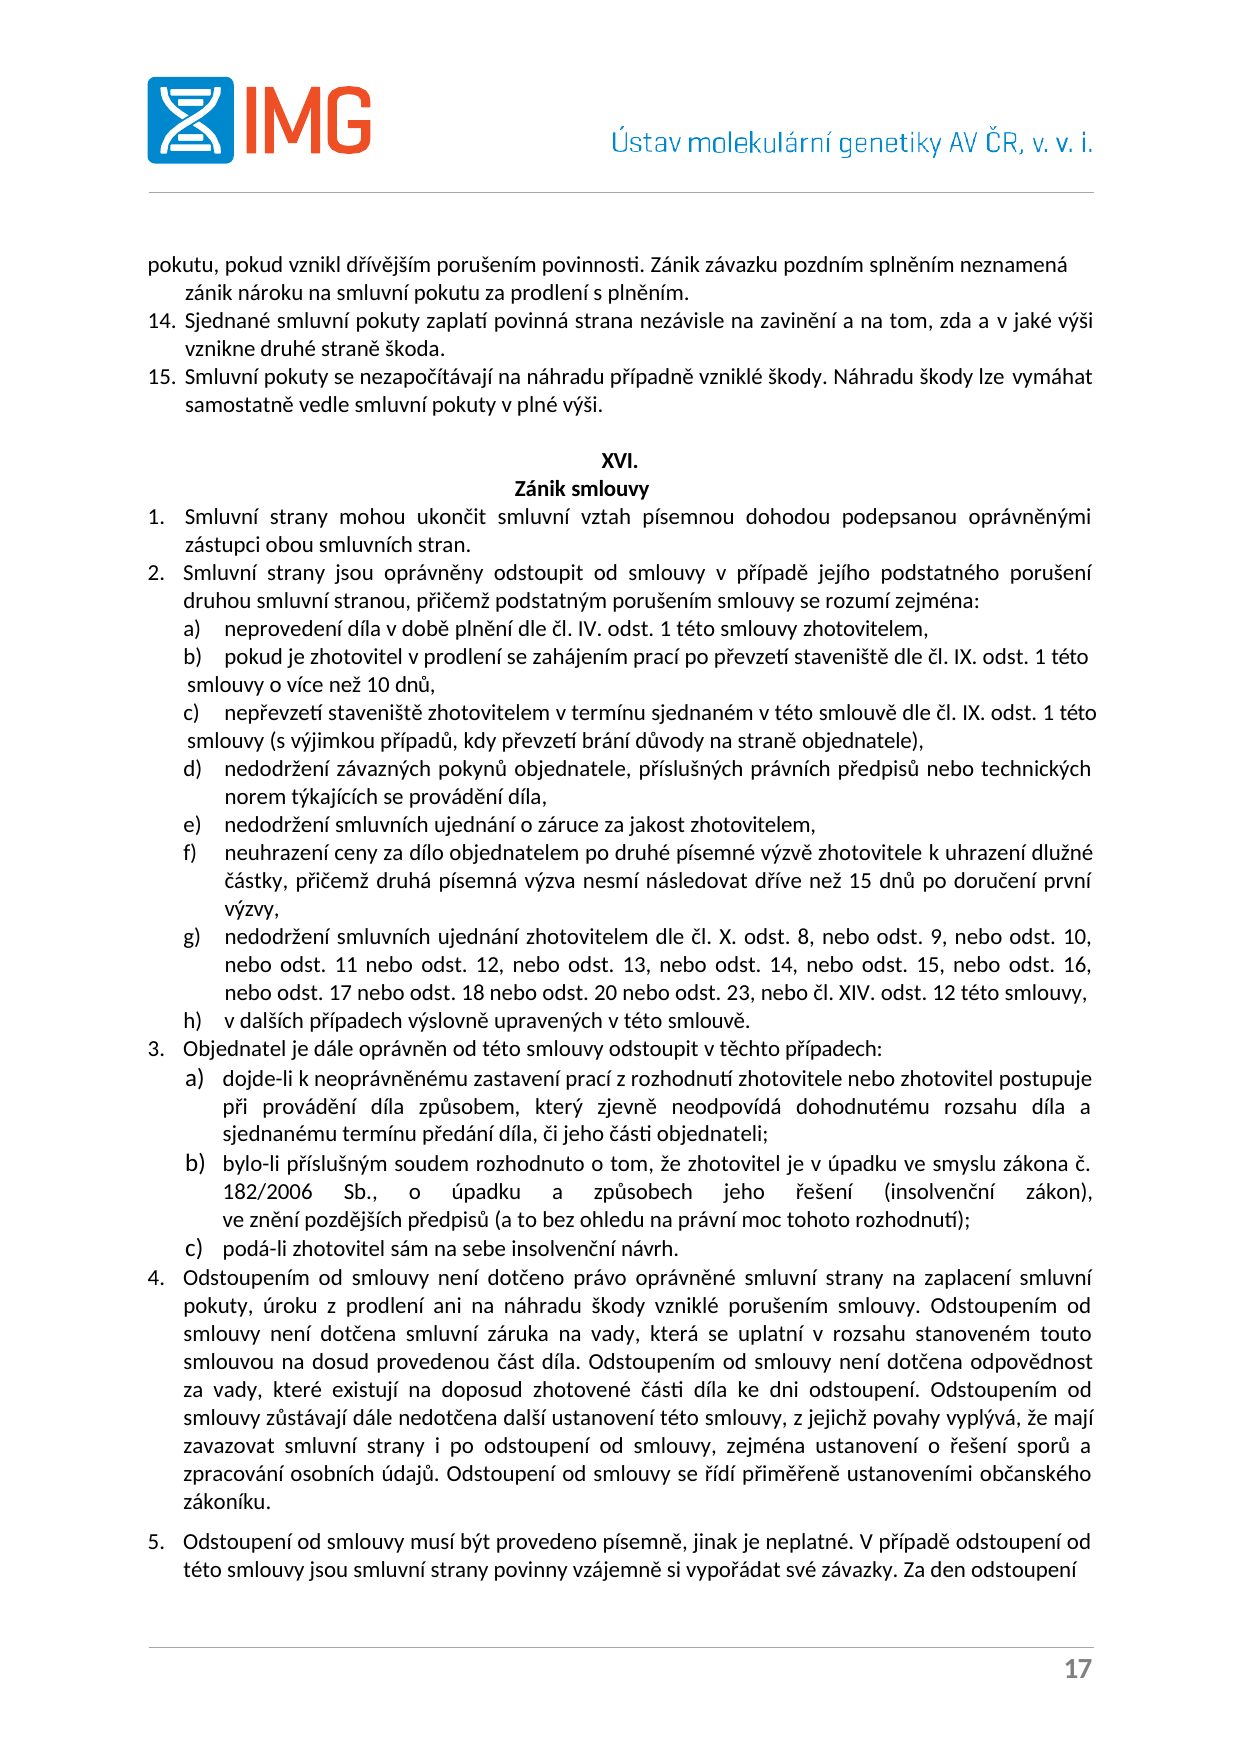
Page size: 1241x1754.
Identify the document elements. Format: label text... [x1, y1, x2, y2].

picture [677, 142, 681, 152]
text smlouvy (s výjimkou případů, kdy převzetí brání důvody na straně objednatele), [187, 726, 1107, 754]
picture [738, 146, 747, 153]
list nedodržení závazných pokynů objednatele, příslušných právních předpisů nebo technických norem týkajících se provádění díla, [183, 754, 1093, 810]
list v dalších případech výslovně upravených v této smlouvě. [183, 1006, 1107, 1034]
picture [716, 140, 723, 153]
picture [692, 140, 698, 152]
list Smluvní strany mohou ukončit smluvní vztah písemnou dohodou podepsanou oprávněnými zástupci obou smluvních stran. [147, 502, 1093, 558]
list pokud je zhotovitel v prodlení se zahájením prací po převzetí staveniště dle čl. IX. odst. 1 této [183, 642, 1107, 670]
picture [702, 140, 708, 152]
picture [753, 131, 775, 153]
picture [630, 145, 638, 152]
picture [779, 126, 1044, 158]
text smlouvy o více než 10 dnů, [187, 670, 1107, 698]
list Objednatel je dále oprávněn od této smlouvy odstoupit v těchto případech: [147, 1034, 1107, 1062]
picture [613, 126, 627, 152]
subtitle Zánik smlouvy [514, 474, 1107, 502]
subtitle XVI. [134, 446, 1106, 474]
list neuhrazení ceny za dílo objednatelem po druhé písemné výzvě zhotovitele k uhrazení dlužné částky, přičemž druhá písemná výzva nesmí následovat dříve než 15 dnů po doručení první výzvy, [183, 838, 1093, 922]
list Odstoupením od smlouvy není dotčeno právo oprávněné smluvní strany na zaplacení smluvní pokuty, úroku z prodlení ani na náhradu škody vzniklé porušením smlouvy. Odstoupením od smlouvy není dotčena smluvní záruka na vady, která se uplatní v rozsahu stanoveném touto smlouvou na dosud provedenou část díla. Odstoupením od smlouvy není dotčena odpovědnost za vady, které existují na doposud zhotovené části díla ke dni odstoupení. Odstoupením od smlouvy zůstávají dále nedotčena další ustanovení této smlouvy, z jejichž povahy vyplývá, že mají zavazovat smluvní strany i po odstoupení od smlouvy, zejména ustanovení o řešení sporů a zpracování osobních údajů. Odstoupení od smlouvy se řídí přiměřeně ustanoveními občanského zákoníku. [147, 1263, 1093, 1515]
list Odstoupení od smlouvy musí být provedeno písemně, jinak je neplatné. V případě odstoupení od této smlouvy jsou smluvní strany povinny vzájemně si vypořádat své závazky. Za den odstoupení [147, 1527, 1093, 1583]
list neprovedení díla v době plnění dle čl. IV. odst. 1 této smlouvy zhotovitelem, [183, 614, 1107, 642]
text pokutu, pokud vznikl dřívějším porušením povinnosti. Zánik závazku pozdním splněním neznamená zánik nároku na smluvní pokutu za prodlení s plněním. [147, 250, 1093, 306]
list podá-li zhotovitel sám na sebe insolvenční návrh. [185, 1233, 1107, 1263]
list Smluvní strany jsou oprávněny odstoupit od smlouvy v případě jejího podstatného porušení druhou smluvní stranou, přičemž podstatným porušením smlouvy se rozumí zejména: [147, 558, 1093, 614]
list Sjednané smluvní pokuty zaplatí povinná strana nezávisle na zavinění a na tom, zda a v jaké výši vznikne druhé straně škoda. [147, 306, 1093, 362]
list bylo-li příslušným soudem rozhodnuto o tom, že zhotovitel je v úpadku ve smyslu zákona č. 182/2006 Sb., o úpadku a způsobech jeho řešení (insolvenční zákon), ve znění pozdějších předpisů (a to bez ohledu na právní moc tohoto rozhodnutí); [185, 1148, 1093, 1233]
list nedodržení smluvních ujednání o záruce za jakost zhotovitelem, [183, 810, 1107, 838]
picture [843, 140, 849, 150]
picture [630, 133, 681, 152]
list dojde-li k neoprávněnému zastavení prací z rozhodnutí zhotovitele nebo zhotovitel postupuje při provádění díla způsobem, který zjevně neodpovídá dohodnutému rozsahu díla a sjednanému termínu předání díla, či jeho části objednateli; [185, 1063, 1093, 1147]
list nedodržení smluvních ujednání zhotovitelem dle čl. X. odst. 8, nebo odst. 9, nebo odst. 10, nebo odst. 11 nebo odst. 12, nebo odst. 13, nebo odst. 14, nebo odst. 15, nebo odst. 16, nebo odst. 17 nebo odst. 18 nebo odst. 20 nebo odst. 23, nebo čl. XIV. odst. 12 této smlouvy, [183, 922, 1093, 1006]
list nepřevzetí staveniště zhotovitelem v termínu sjednaném v této smlouvě dle čl. IX. odst. 1 této [183, 698, 1107, 726]
list Smluvní pokuty se nezapočítávají na náhradu případně vzniklé škody. Náhradu škody lze vymáhat samostatně vedle smluvní pokuty v plné výši. [147, 362, 1093, 418]
